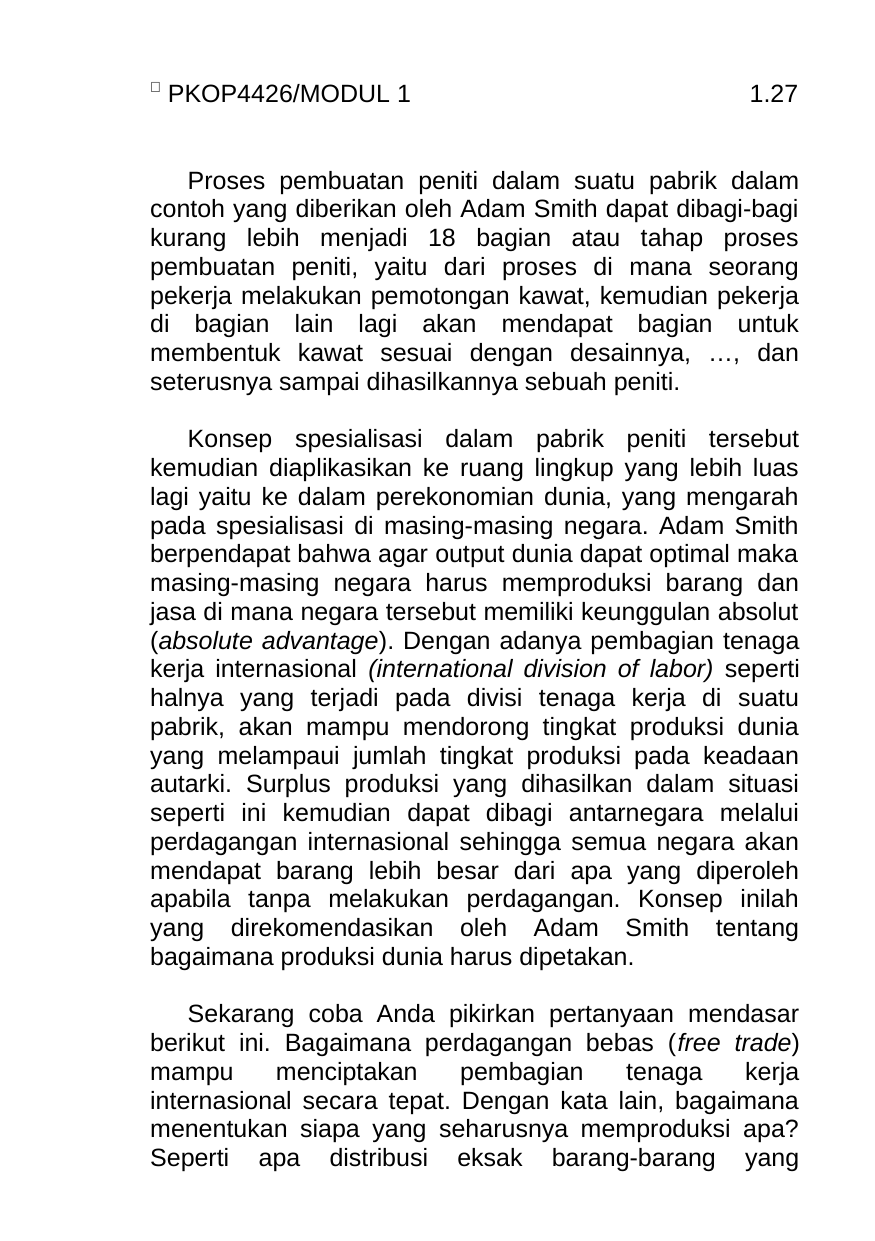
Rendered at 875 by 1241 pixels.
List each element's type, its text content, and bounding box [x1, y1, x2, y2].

text Proses pembuatan peniti dalam suatu pabrik dalam contoh yang diberikan oleh Adam Smith dapat dibagi-bagi kurang lebih menjadi 18 bagian atau tahap proses pembuatan peniti, yaitu dari proses di mana seorang pekerja melakukan pemotongan kawat, kemudian pekerja di bagian lain lagi akan mendapat bagian untuk membentuk kawat sesuai dengan desainnya, …, dan seterusnya sampai dihasilkannya sebuah peniti. [150, 166, 800, 396]
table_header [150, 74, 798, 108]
text Konsep spesialisasi dalam pabrik peniti tersebut kemudian diaplikasikan ke ruang lingkup yang lebih luas lagi yaitu ke dalam perekonomian dunia, yang mengarah pada spesialisasi di masing-masing negara. Adam Smith berpendapat bahwa agar output dunia dapat optimal maka masing-masing negara harus memproduksi barang dan jasa di mana negara tersebut memiliki keunggulan absolut (absolute advantage). Dengan adanya pembagian tenaga kerja internasional (international division of labor) seperti halnya yang terjadi pada divisi tenaga kerja di suatu pabrik, akan mampu mendorong tingkat produksi dunia yang melampaui jumlah tingkat produksi pada keadaan autarki. Surplus produksi yang dihasilkan dalam situasi seperti ini kemudian dapat dibagi antarnegara melalui perdagangan internasional sehingga semua negara akan mendapat barang lebih besar dari apa yang diperoleh apabila tanpa melakukan perdagangan. Konsep inilah yang direkomendasikan oleh Adam Smith tentang bagaimana produksi dunia harus dipetakan. [150, 424, 800, 971]
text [150, 999, 800, 1172]
